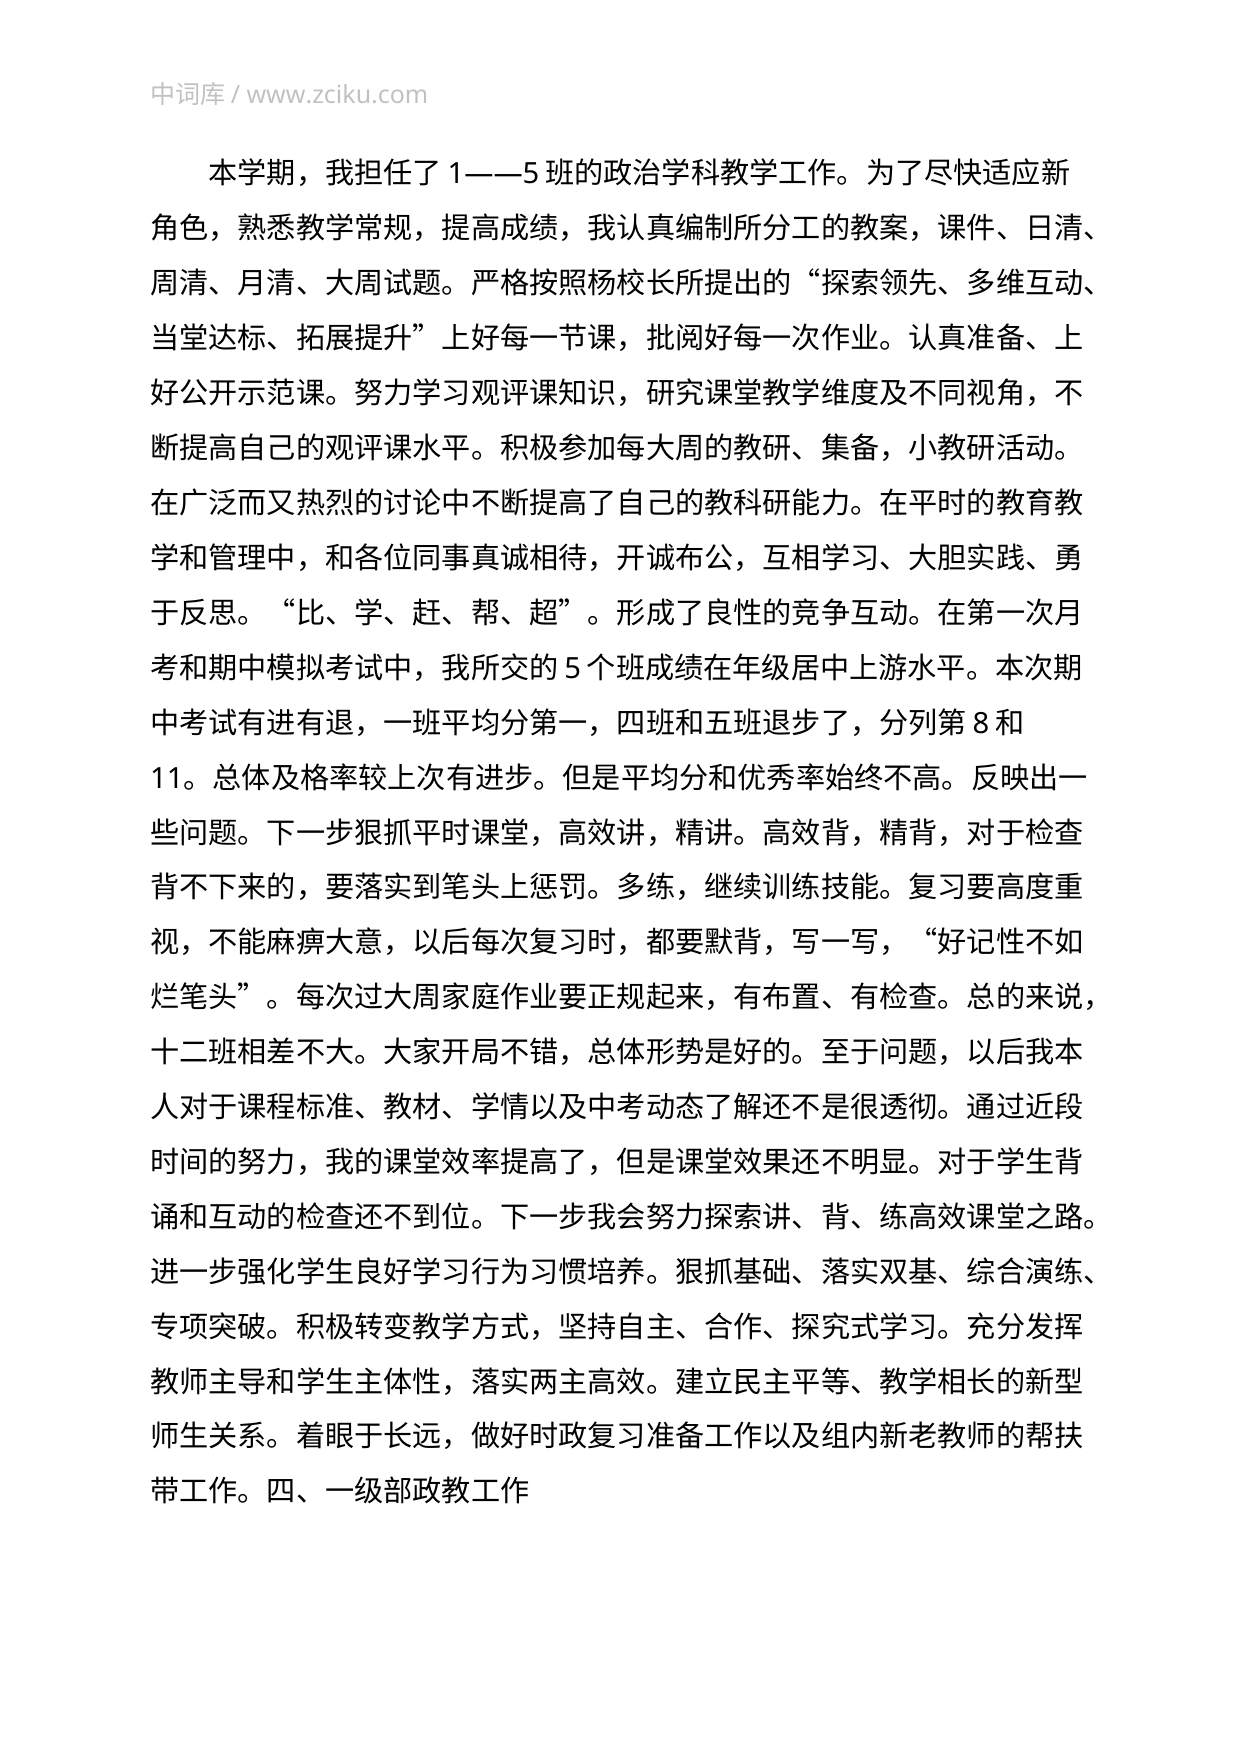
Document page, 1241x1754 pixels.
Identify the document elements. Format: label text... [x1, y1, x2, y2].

text 本学期，我担任了1——5班的政治学科教学工作。为了尽快适应新角色，熟悉教学常规，提高成绩，我认真编制所分工的教案，课件、日清、周清、月清、大周试题。严格按照杨校长所提出的“探索领先、多维互动、当堂达标、拓展提升”上好每一节课，批阅好每一次作业。认真准备、上好公开示范课。努力学习观评课知识，研究课堂教学维度及不同视角，不断提高自己的观评课水平。积极参加每大周的教研、集备，小教研活动。在广泛而又热烈的讨论中不断提高了自己的教科研能力。在平时的教育教学和管理中，和各位同事真诚相待，开诚布公，互相学习、大胆实践、勇于反思。“比、学、赶、帮、超”。形成了良性的竞争互动。在第一次月考和期中模拟考试中，我所交的5个班成绩在年级居中上游水平。本次期中考试有进有退，一班平均分第一，四班和五班退步了，分列第8和11。总体及格率较上次有进步。但是平均分和优秀率始终不高。反映出一些问题。下一步狠抓平时课堂，高效讲，精讲。高效背，精背，对于检查背不下来的，要落实到笔头上惩罚。多练，继续训练技能。复习要高度重视，不能麻痹大意，以后每次复习时，都要默背，写一写，“好记性不如烂笔头”。每次过大周家庭作业要正规起来，有布置、有检查。总的来说，十二班相差不大。大家开局不错，总体形势是好的。至于问题，以后我本人对于课程标准、教材、学情以及中考动态了解还不是很透彻。通过近段时间的努力，我的课堂效率提高了，但是课堂效果还不明显。对于学生背诵和互动的检查还不到位。下一步我会努力探索讲、背、练高效课堂之路。进一步强化学生良好学习行为习惯培养。狠抓基础、落实双基、综合演练、专项突破。积极转变教学方式，坚持自主、合作、探究式学习。充分发挥教师主导和学生主体性，落实两主高效。建立民主平等、教学相长的新型师生关系。着眼于长远，做好时政复习准备工作以及组内新老教师的帮扶带工作。四、一级部政教工作 [150, 150, 1090, 1510]
